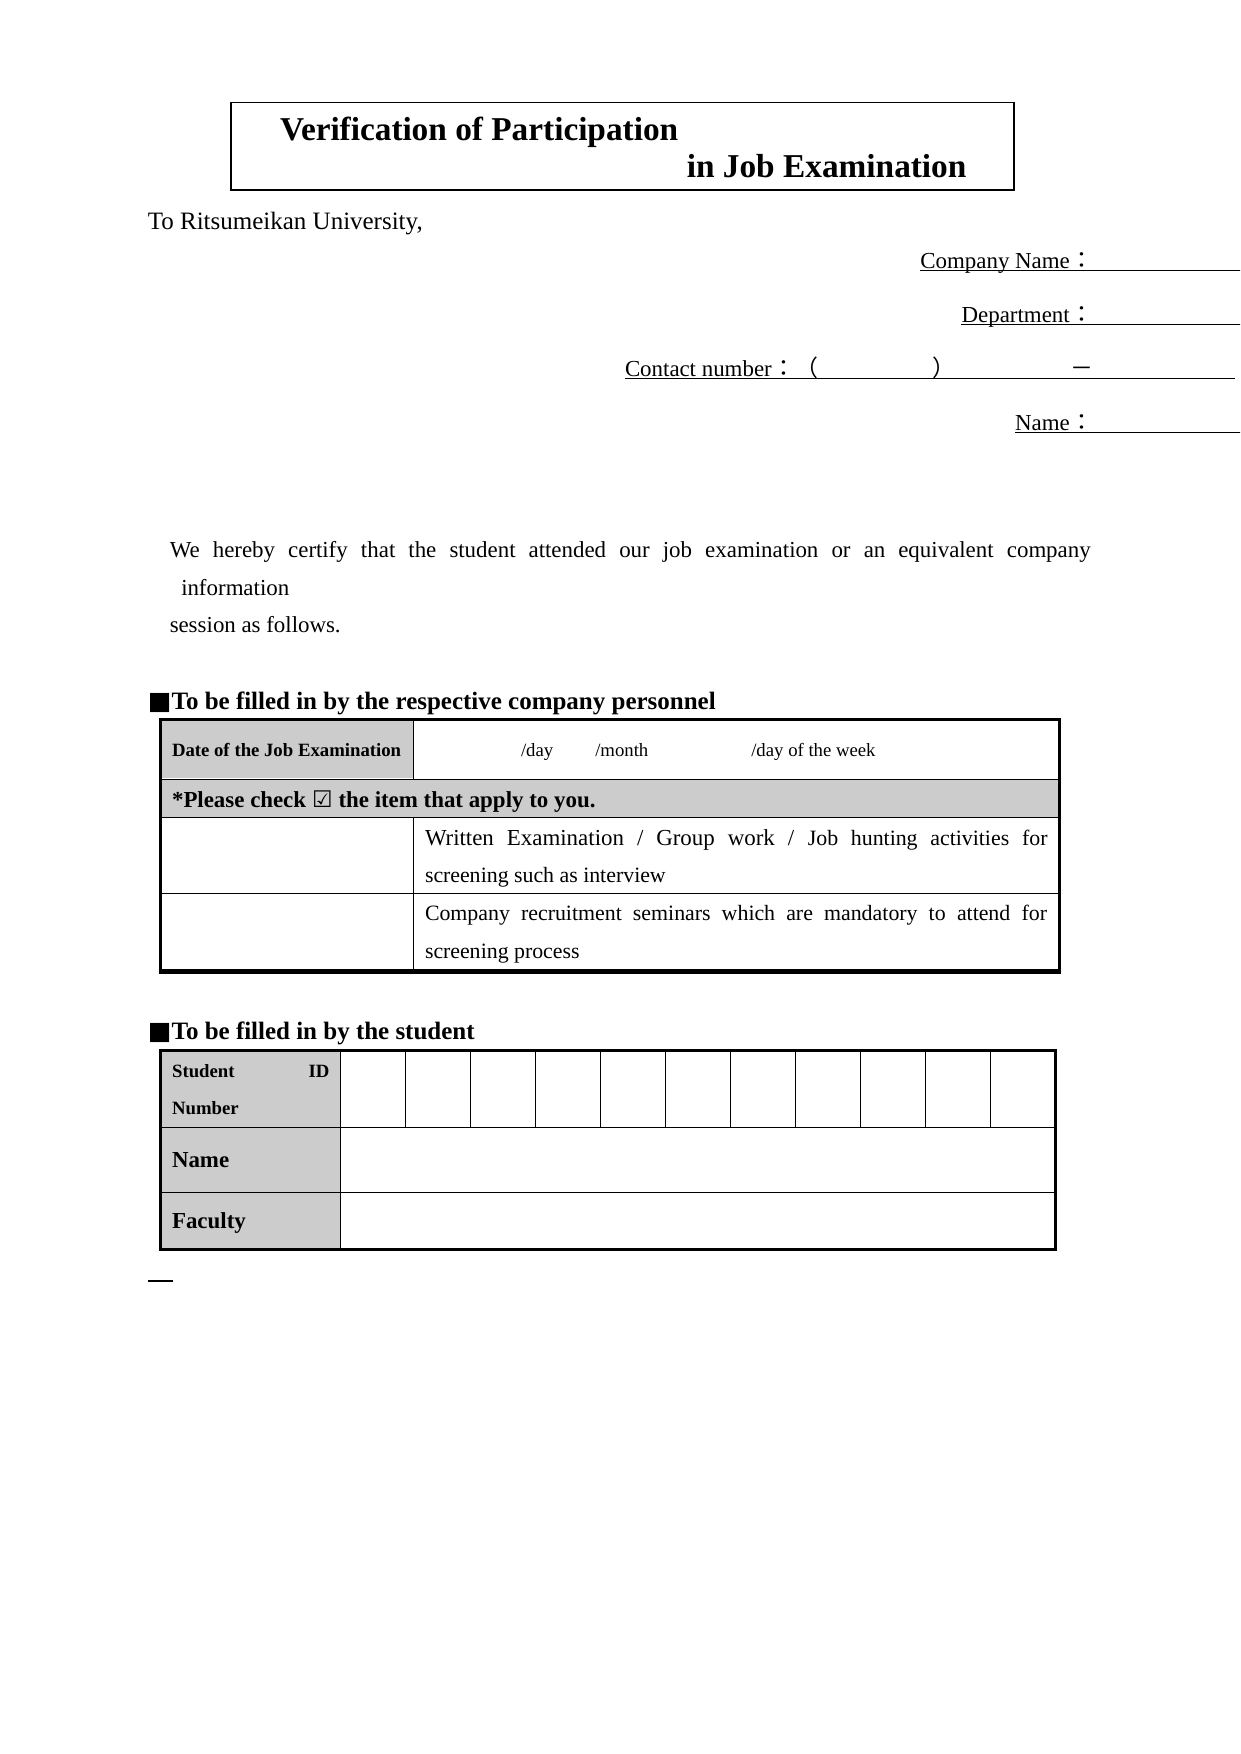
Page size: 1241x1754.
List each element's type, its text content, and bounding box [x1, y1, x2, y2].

table_cell Faculty [162, 1193, 340, 1248]
table_cell [162, 818, 413, 893]
table_header [731, 1052, 795, 1127]
table_header [536, 1052, 600, 1127]
table_cell [341, 1193, 1054, 1248]
table_header [861, 1052, 925, 1127]
table_header [406, 1052, 470, 1127]
table_header [341, 1052, 405, 1127]
table_header Date of the Job Examination [162, 721, 413, 778]
table_cell [162, 894, 413, 969]
table_header [926, 1052, 990, 1127]
table_header [991, 1052, 1054, 1127]
table_header /day /month /day of the week [414, 721, 1058, 778]
table_header [796, 1052, 860, 1127]
table_header Student ID Number [162, 1052, 340, 1127]
text Department： [142, 293, 1092, 331]
text session as follows. [169, 606, 1092, 643]
text Name： [142, 402, 1092, 439]
text Contact number：（ ） － [142, 348, 1092, 385]
table_header [666, 1052, 730, 1127]
table_cell [341, 1128, 1054, 1192]
text We hereby certify that the student attended our job examination or an equivalent company information [169, 531, 1092, 606]
table_header [601, 1052, 665, 1127]
text ■To be filled in by the student [148, 1011, 1092, 1049]
text To Ritsumeikan University, [148, 202, 1092, 239]
table_header [471, 1052, 535, 1127]
text Company Name： [142, 239, 1092, 277]
table_cell Name [162, 1128, 340, 1192]
text ■To be filled in by the respective company personnel [148, 681, 1092, 718]
table_cell Written Examination / Group work / Job hunting activities for screening such as interview [414, 818, 1058, 893]
table_cell *Please check ☑ the item that apply to you. [162, 780, 1058, 817]
table_cell Company recruitment seminars which are mandatory to attend for screening process [414, 894, 1058, 969]
